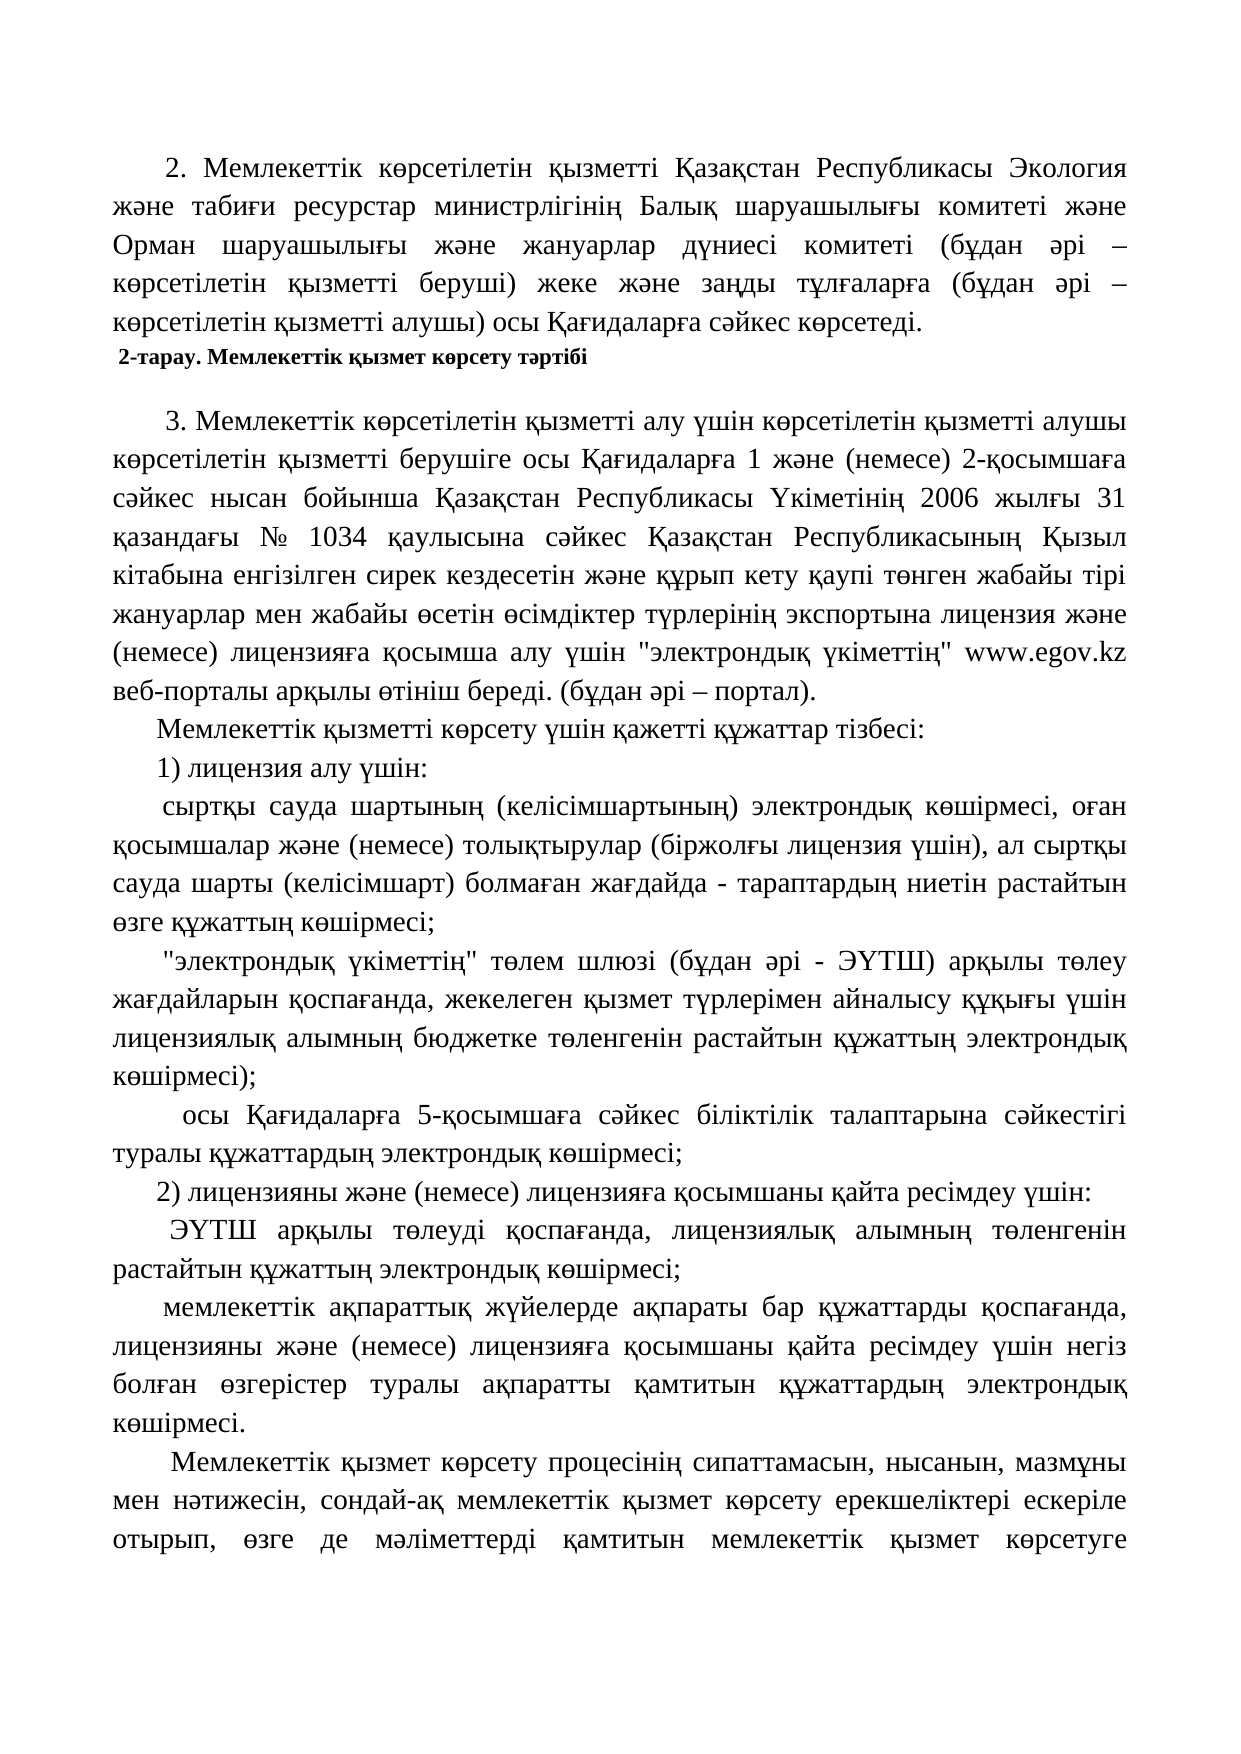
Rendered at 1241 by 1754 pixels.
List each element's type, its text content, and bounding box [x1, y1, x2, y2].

text "электрондық үкіметтің" төлем шлюзі (бұдан әрі - ЭҮТШ) арқылы төлеу жағдайларын қоспағанда, жекелеген қызмет түрлерімен айналысу құқығы үшін лицензиялық алымның бюджетке төленгенін растайтын құжаттың электрондық көшірмесі); [112, 943, 1128, 1092]
text 2. Мемлекеттік көрсетілетін қызметті Қазақстан Республикасы Экология және табиғи ресурстар министрлігінің Балық шаруашылығы комитеті және Орман шаруашылығы және жануарлар дүниесі комитеті (бұдан әрі – көрсетілетін қызметті беруші) жеке және заңды тұлғаларға (бұдан әрі – көрсетілетін қызметті алушы) осы Қағидаларға сәйкес көрсетеді. [112, 150, 1128, 338]
text осы Қағидаларға 5-қосымшаға сәйкес біліктілік талаптарына сәйкестігі туралы құжаттардың электрондық көшірмесі; [112, 1097, 1128, 1169]
text 3. Мемлекеттік көрсетілетін қызметті алу үшін көрсетілетін қызметті алушы көрсетілетін қызметті берушіге осы Қағидаларға 1 және (немесе) 2-қосымшаға сәйкес нысан бойынша Қазақстан Республикасы Үкіметінің 2006 жылғы 31 қазандағы № 1034 қаулысына сәйкес Қазақстан Республикасының Қызыл кітабына енгізілген сирек кездесетін және құрып кету қаупі төнген жабайы тірі жануарлар мен жабайы өсетін өсімдіктер түрлерінің экспортына лицензия және (немесе) лицензияға қосымша алу үшін "электрондық үкіметтің" www.egov.kz веб-порталы арқылы өтініш береді. (бұдан әрі – портал). [112, 403, 1128, 706]
text 2) лицензияны және (немесе) лицензияға қосымшаны қайта ресімдеу үшін: [112, 1174, 1128, 1207]
text мемлекеттік ақпараттық жүйелерде ақпараты бар құжаттарды қоспағанда, лицензияны және (немесе) лицензияға қосымшаны қайта ресімдеу үшін негіз болған өзгерістер туралы ақпаратты қамтитын құжаттардың электрондық көшірмесі. [112, 1289, 1128, 1439]
text сыртқы сауда шартының (келісімшартының) электрондық көшірмесі, оған қосымшалар және (немесе) толықтырулар (біржолғы лицензия үшін), ал сыртқы сауда шарты (келісімшарт) болмаған жағдайда - тараптардың ниетін растайтын өзге құжаттың көшірмесі; [112, 788, 1128, 938]
text 2-тарау. Мемлекеттік қызмет көрсету тәртібі [112, 343, 1128, 369]
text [112, 1444, 1128, 1554]
text ЭҮТШ арқылы төлеуді қоспағанда, лицензиялық алымның төленгенін растайтын құжаттың электрондық көшірмесі; [112, 1212, 1128, 1284]
text 1) лицензия алу үшін: [112, 750, 1128, 783]
text Мемлекеттік қызметті көрсету үшін қажетті құжаттар тізбесі: [112, 711, 1128, 745]
